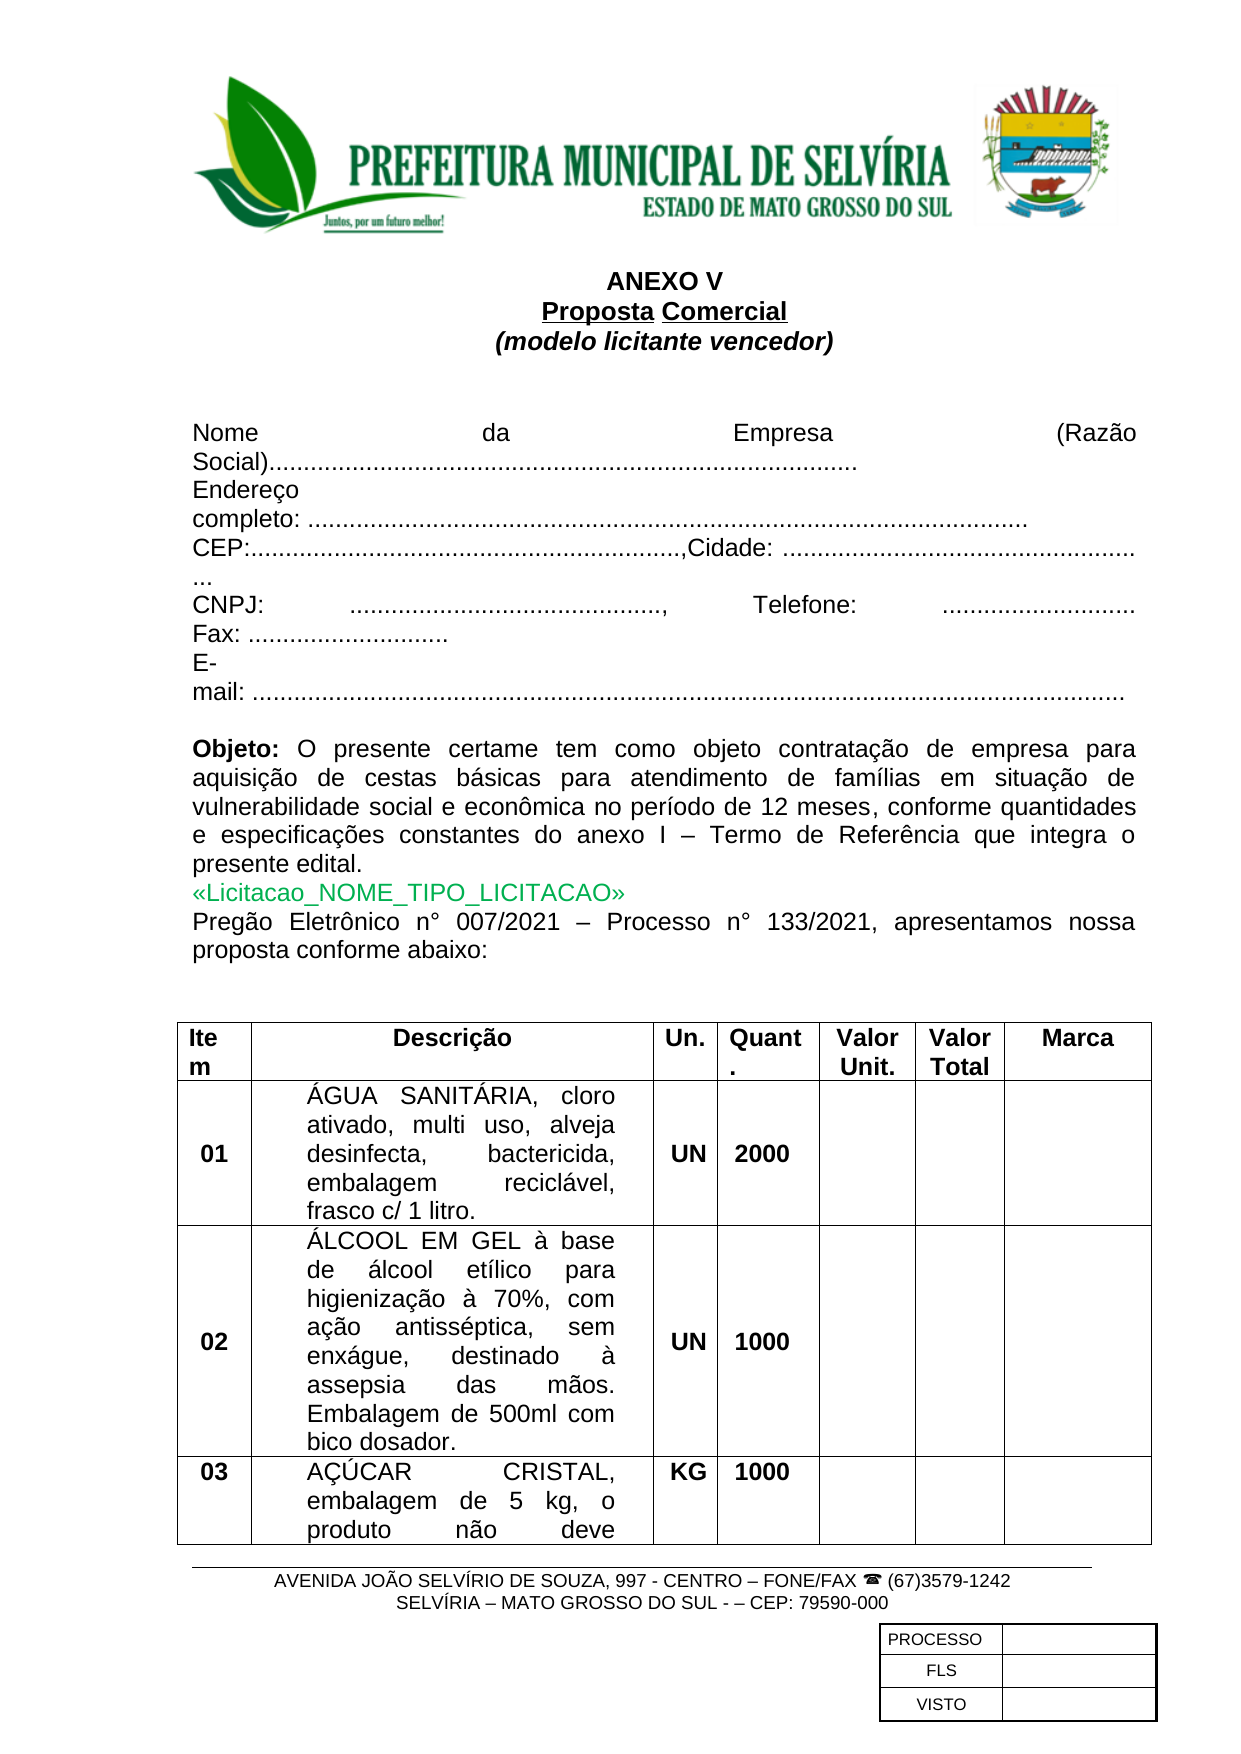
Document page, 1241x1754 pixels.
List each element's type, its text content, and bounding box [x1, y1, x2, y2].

table_cell 01 [178, 1081, 251, 1225]
text «Licitacao_NOME_TIPO_LICITACAO» [192, 878, 1137, 907]
text ANEXO V [192, 266, 1137, 296]
table_cell 2000 [718, 1081, 819, 1225]
table_cell [820, 1226, 915, 1456]
table_cell [820, 1457, 915, 1543]
table_header Un. [654, 1023, 717, 1080]
text Proposta Comercial [192, 296, 1137, 326]
table_cell [1005, 1081, 1151, 1225]
picture [192, 75, 1136, 257]
table_cell [916, 1457, 1004, 1543]
table_cell ÁGUA SANITÁRIA, cloro ativado, multi uso, alveja desinfecta, bactericida, embalagem reciclável, frasco c/ 1 litro. [252, 1081, 653, 1225]
text (modelo licitante vencedor) [192, 326, 1137, 356]
text E-mail: .............................................................................................................................. [192, 648, 1137, 706]
table_cell 1000 [718, 1457, 819, 1543]
text CEP:..............................................................,Cidade: ...................................................... [192, 533, 1137, 591]
table_header Descrição [252, 1023, 653, 1080]
table_cell 03 [178, 1457, 251, 1543]
text Objeto: O presente certame tem como objeto contratação de empresa para aquisição de cestas básicas para atendimento de famílias em situação de vulnerabilidade social e econômica no período de 12 meses, conforme quantidades e especificações constantes do anexo I – Termo de Referência que integra o presente edital. [192, 734, 1137, 878]
text Endereço completo: ........................................................................................................ [192, 476, 1137, 533]
table_cell 02 [178, 1226, 251, 1456]
table_cell UN [654, 1226, 717, 1456]
table_cell ÁLCOOL EM GEL à base de álcool etílico para higienização à 70%, com ação antisséptica, sem enxágue, destinado à assepsia das mãos. Embalagem de 500ml com bico dosador. [252, 1226, 653, 1456]
table_header Item [178, 1023, 251, 1080]
text CNPJ: ............................................., Telefone: ............................ Fax: ............................. [192, 591, 1137, 648]
table_header Valor Unit. [820, 1023, 915, 1080]
text Nome da Empresa (Razão Social)..................................................................................... [192, 418, 1137, 476]
text Pregão Eletrônico n° 007/2021 – Processo n° 133/2021, apresentamos nossa proposta conforme abaixo: [192, 907, 1137, 964]
table_cell [820, 1081, 915, 1225]
table_header Quant. [718, 1023, 819, 1080]
table_cell [1005, 1226, 1151, 1456]
table_cell 1000 [718, 1226, 819, 1456]
table_cell [1005, 1457, 1151, 1543]
table_cell UN [654, 1081, 717, 1225]
table_cell KG [654, 1457, 717, 1543]
table_header Marca [1005, 1023, 1151, 1080]
table_header Valor Total [916, 1023, 1004, 1080]
table_cell [916, 1081, 1004, 1225]
table_cell [916, 1226, 1004, 1456]
